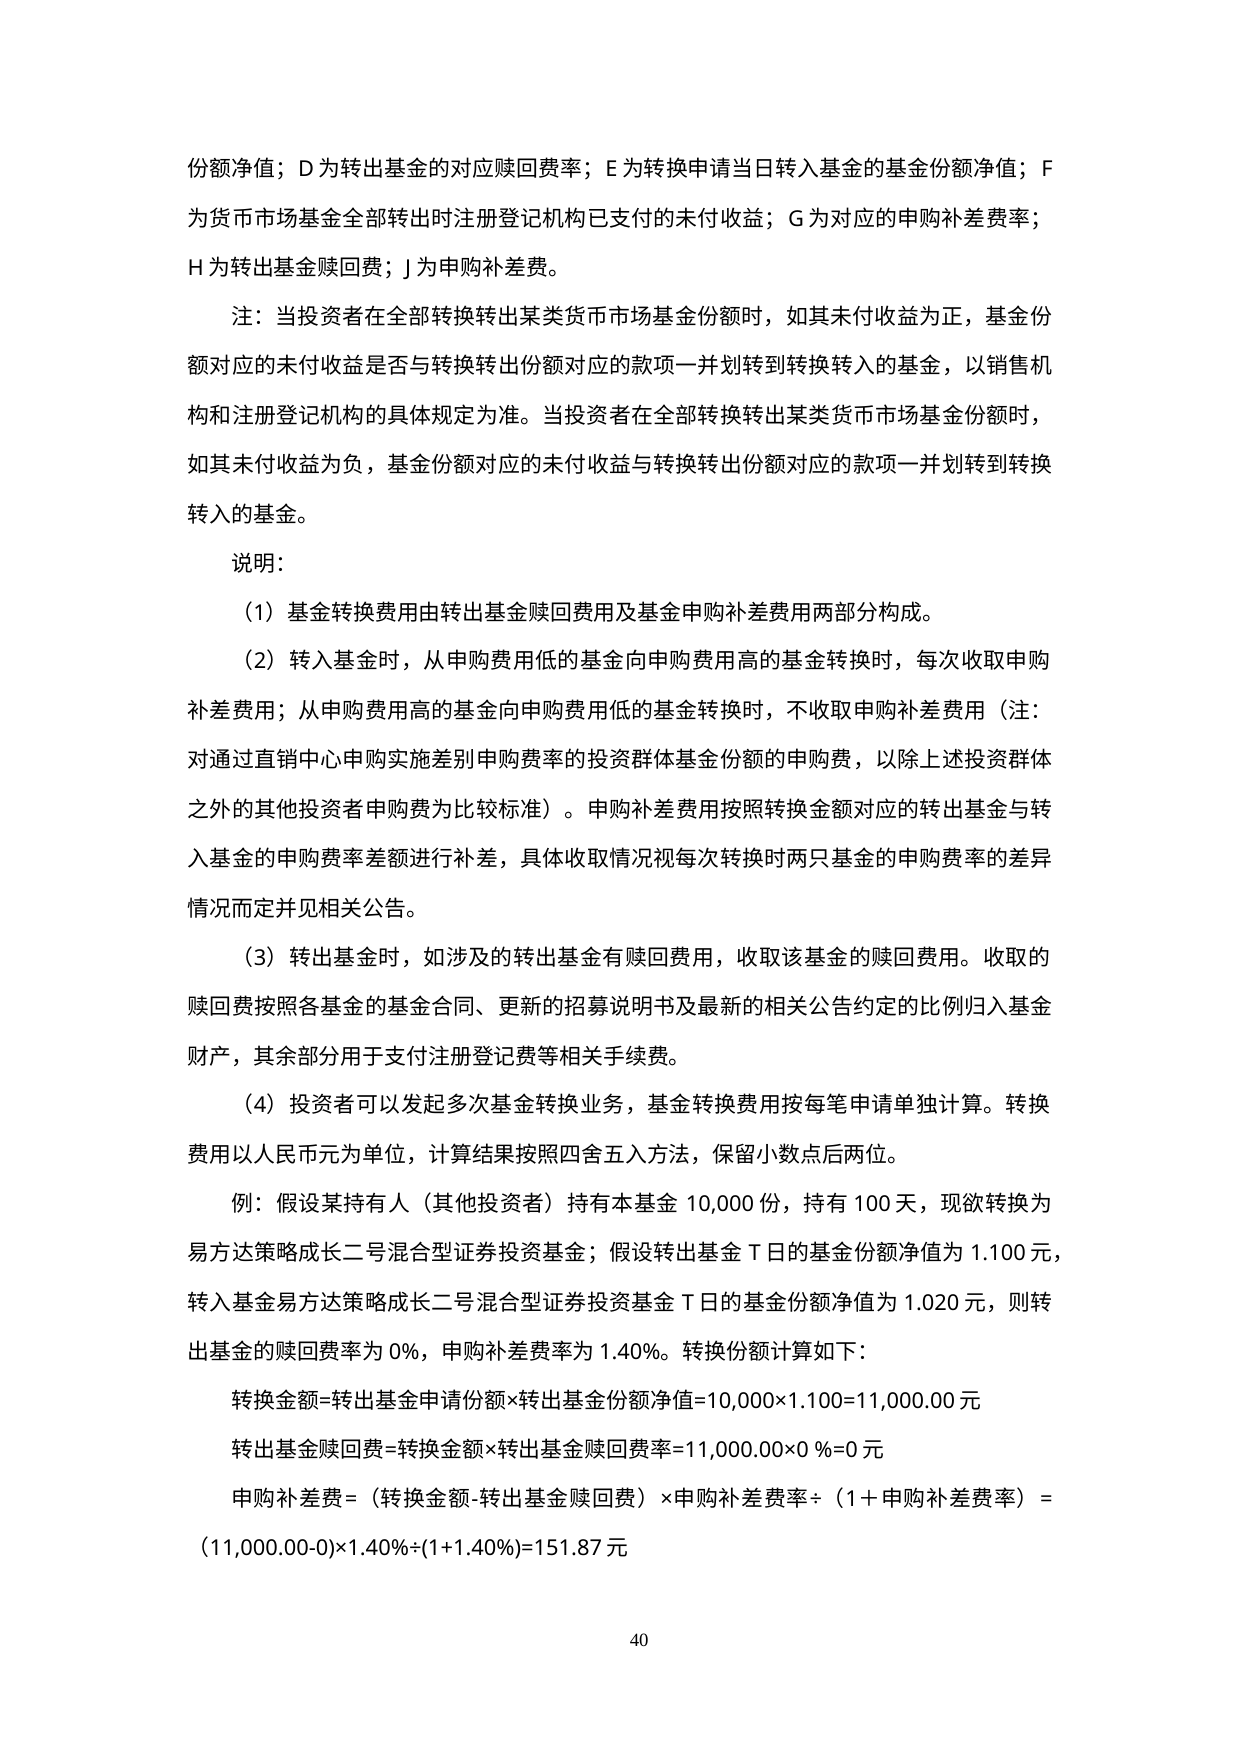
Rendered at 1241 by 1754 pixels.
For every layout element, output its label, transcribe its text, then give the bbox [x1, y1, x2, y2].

text （4）投资者可以发起多次基金转换业务，基金转换费用按每笔申请单独计算。转换费用以人民币元为单位，计算结果按照四舍五入方法，保留小数点后两位。 [187, 1087, 1053, 1169]
text （3）转出基金时，如涉及的转出基金有赎回费用，收取该基金的赎回费用。收取的赎回费按照各基金的基金合同、更新的招募说明书及最新的相关公告约定的比例归入基金财产，其余部分用于支付注册登记费等相关手续费。 [187, 939, 1053, 1071]
text 转换金额=转出基金申请份额×转出基金份额净值=10,000×1.100=11,000.00元 [187, 1382, 1053, 1416]
text 注：当投资者在全部转换转出某类货币市场基金份额时，如其未付收益为正，基金份额对应的未付收益是否与转换转出份额对应的款项一并划转到转换转入的基金，以销售机构和注册登记机构的具体规定为准。当投资者在全部转换转出某类货币市场基金份额时，如其未付收益为负，基金份额对应的未付收益与转换转出份额对应的款项一并划转到转换转入的基金。 [187, 298, 1053, 529]
text 说明： [187, 545, 1053, 578]
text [187, 151, 1053, 282]
text （2）转入基金时，从申购费用低的基金向申购费用高的基金转换时，每次收取申购补差费用；从申购费用高的基金向申购费用低的基金转换时，不收取申购补差费用（注：对通过直销中心申购实施差别申购费率的投资群体基金份额的申购费，以除上述投资群体之外的其他投资者申购费为比较标准）。申购补差费用按照转换金额对应的转出基金与转入基金的申购费率差额进行补差，具体收取情况视每次转换时两只基金的申购费率的差异情况而定并见相关公告。 [187, 643, 1053, 923]
text 例：假设某持有人（其他投资者）持有本基金10,000份，持有100天，现欲转换为易方达策略成长二号混合型证券投资基金；假设转出基金T日的基金份额净值为1.100元，转入基金易方达策略成长二号混合型证券投资基金T日的基金份额净值为1.020元，则转出基金的赎回费率为0%，申购补差费率为1.40%。转换份额计算如下： [187, 1185, 1053, 1367]
text 申购补差费=（转换金额-转出基金赎回费）×申购补差费率÷（1＋申购补差费率）=（11,000.00-0)×1.40%÷(1+1.40%)=151.87元 [187, 1480, 1053, 1563]
text （1）基金转换费用由转出基金赎回费用及基金申购补差费用两部分构成。 [187, 594, 1053, 627]
text 转出基金赎回费=转换金额×转出基金赎回费率=11,000.00×0 %=0元 [187, 1431, 1053, 1464]
